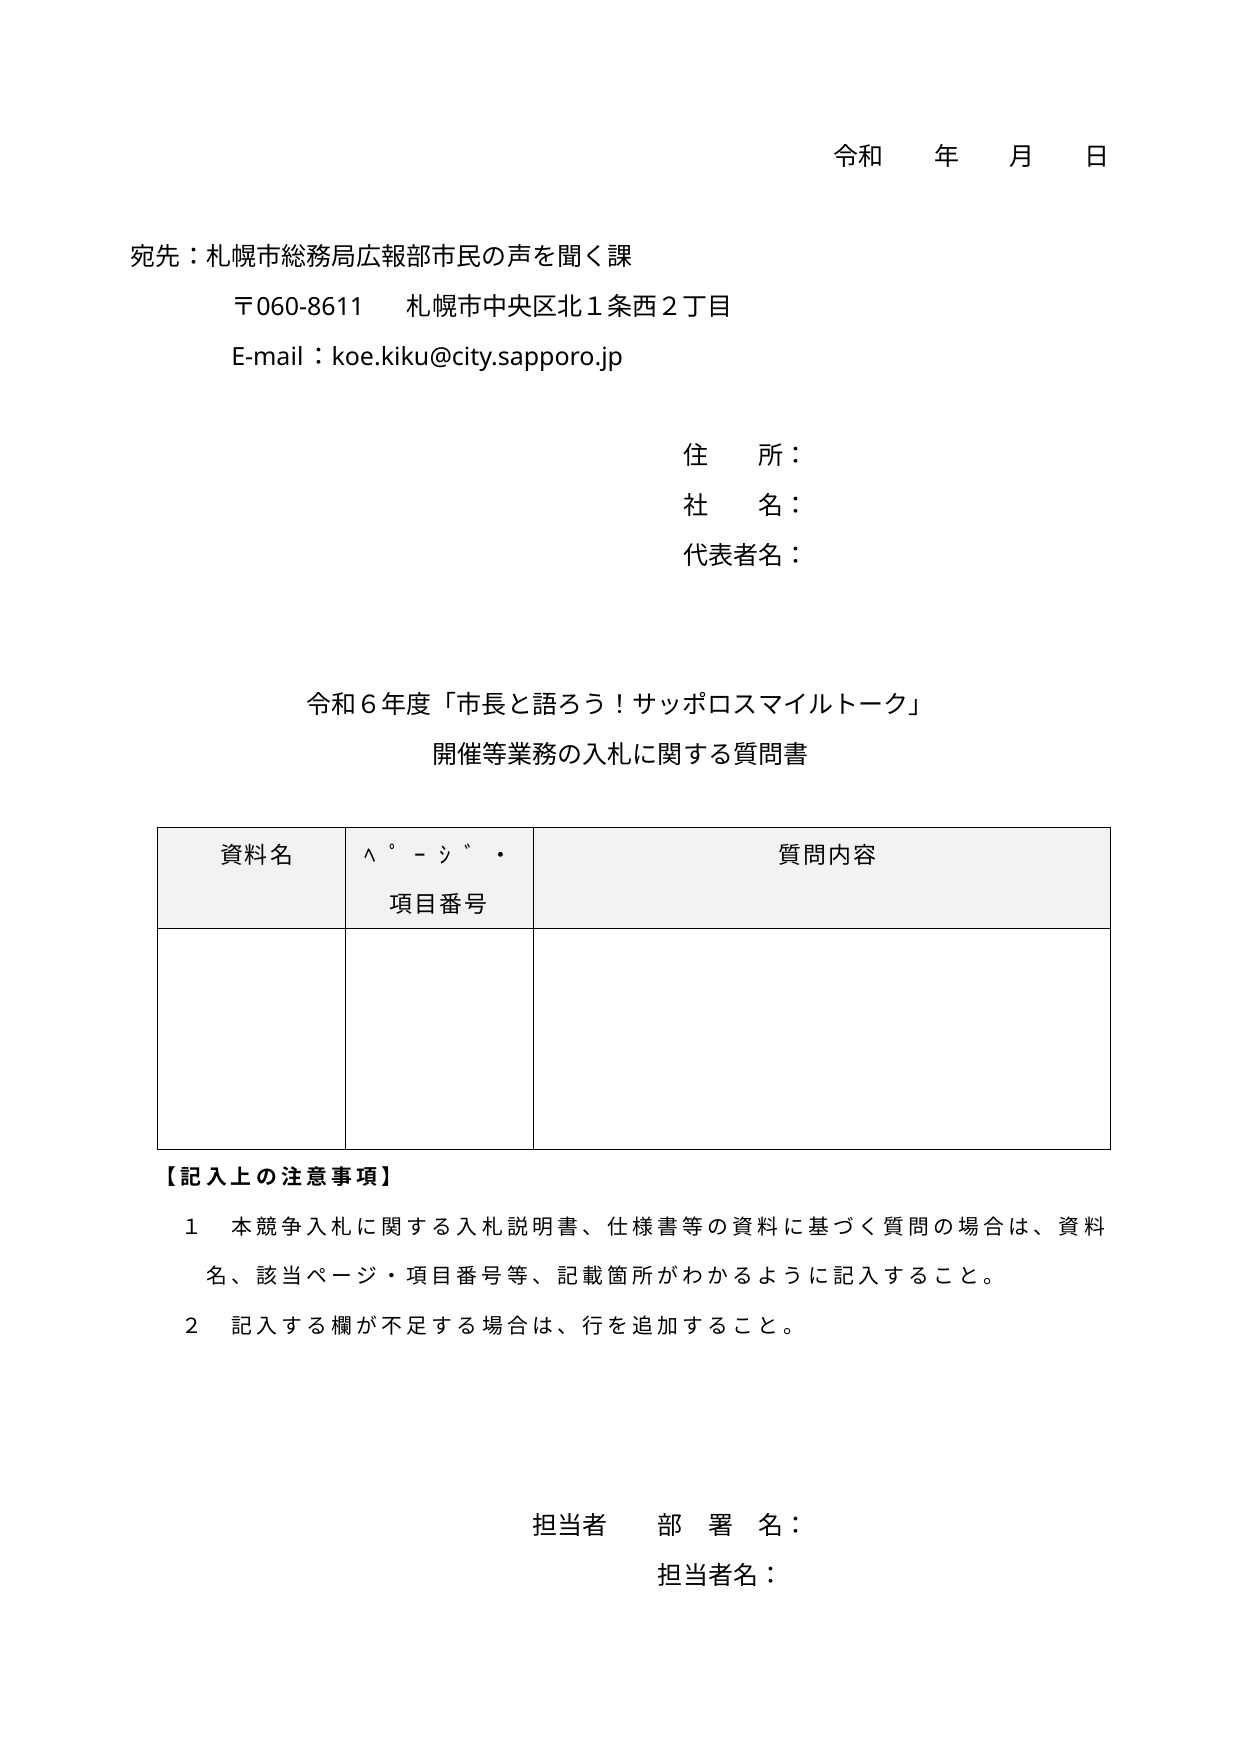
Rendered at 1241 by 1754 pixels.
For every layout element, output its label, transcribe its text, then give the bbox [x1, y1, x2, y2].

text 〒060-8611 札幌市中央区北１条西２丁目 [131, 279, 1119, 329]
table_header ﾍﾟｰｼﾞ・項目番号 [346, 828, 533, 928]
table_cell [534, 929, 1110, 1149]
text 令和 年 月 日 [152, 130, 1109, 180]
text ２ 記入する欄が不足する場合は、行を追加すること。 [164, 1300, 1109, 1349]
text 代表者名： [173, 528, 1109, 578]
text 【記入上の注意事項】 [131, 1150, 1109, 1200]
text 担当者名： [131, 1549, 1109, 1598]
table_header 資料名 [158, 828, 345, 928]
text 令和６年度「市長と語ろう！サッポロスマイルトーク」 [131, 678, 1109, 728]
text E-mail：koe.kiku@city.sapporo.jp [131, 329, 1119, 379]
text 担当者 部 署 名： [131, 1499, 1109, 1549]
text 社 名： [173, 479, 1109, 528]
table_cell [158, 929, 345, 1149]
text 住 所： [173, 429, 1109, 479]
table_header 質問内容 [534, 828, 1110, 928]
table_cell [346, 929, 533, 1149]
text １ 本競争入札に関する入札説明書、仕様書等の資料に基づく質問の場合は、資料名、該当ページ・項目番号等、記載箇所がわかるように記入すること。 [164, 1200, 1109, 1300]
text 開催等業務の入札に関する質問書 [131, 728, 1109, 777]
text 宛先：札幌市総務局広報部市民の声を聞く課 [131, 230, 1109, 279]
